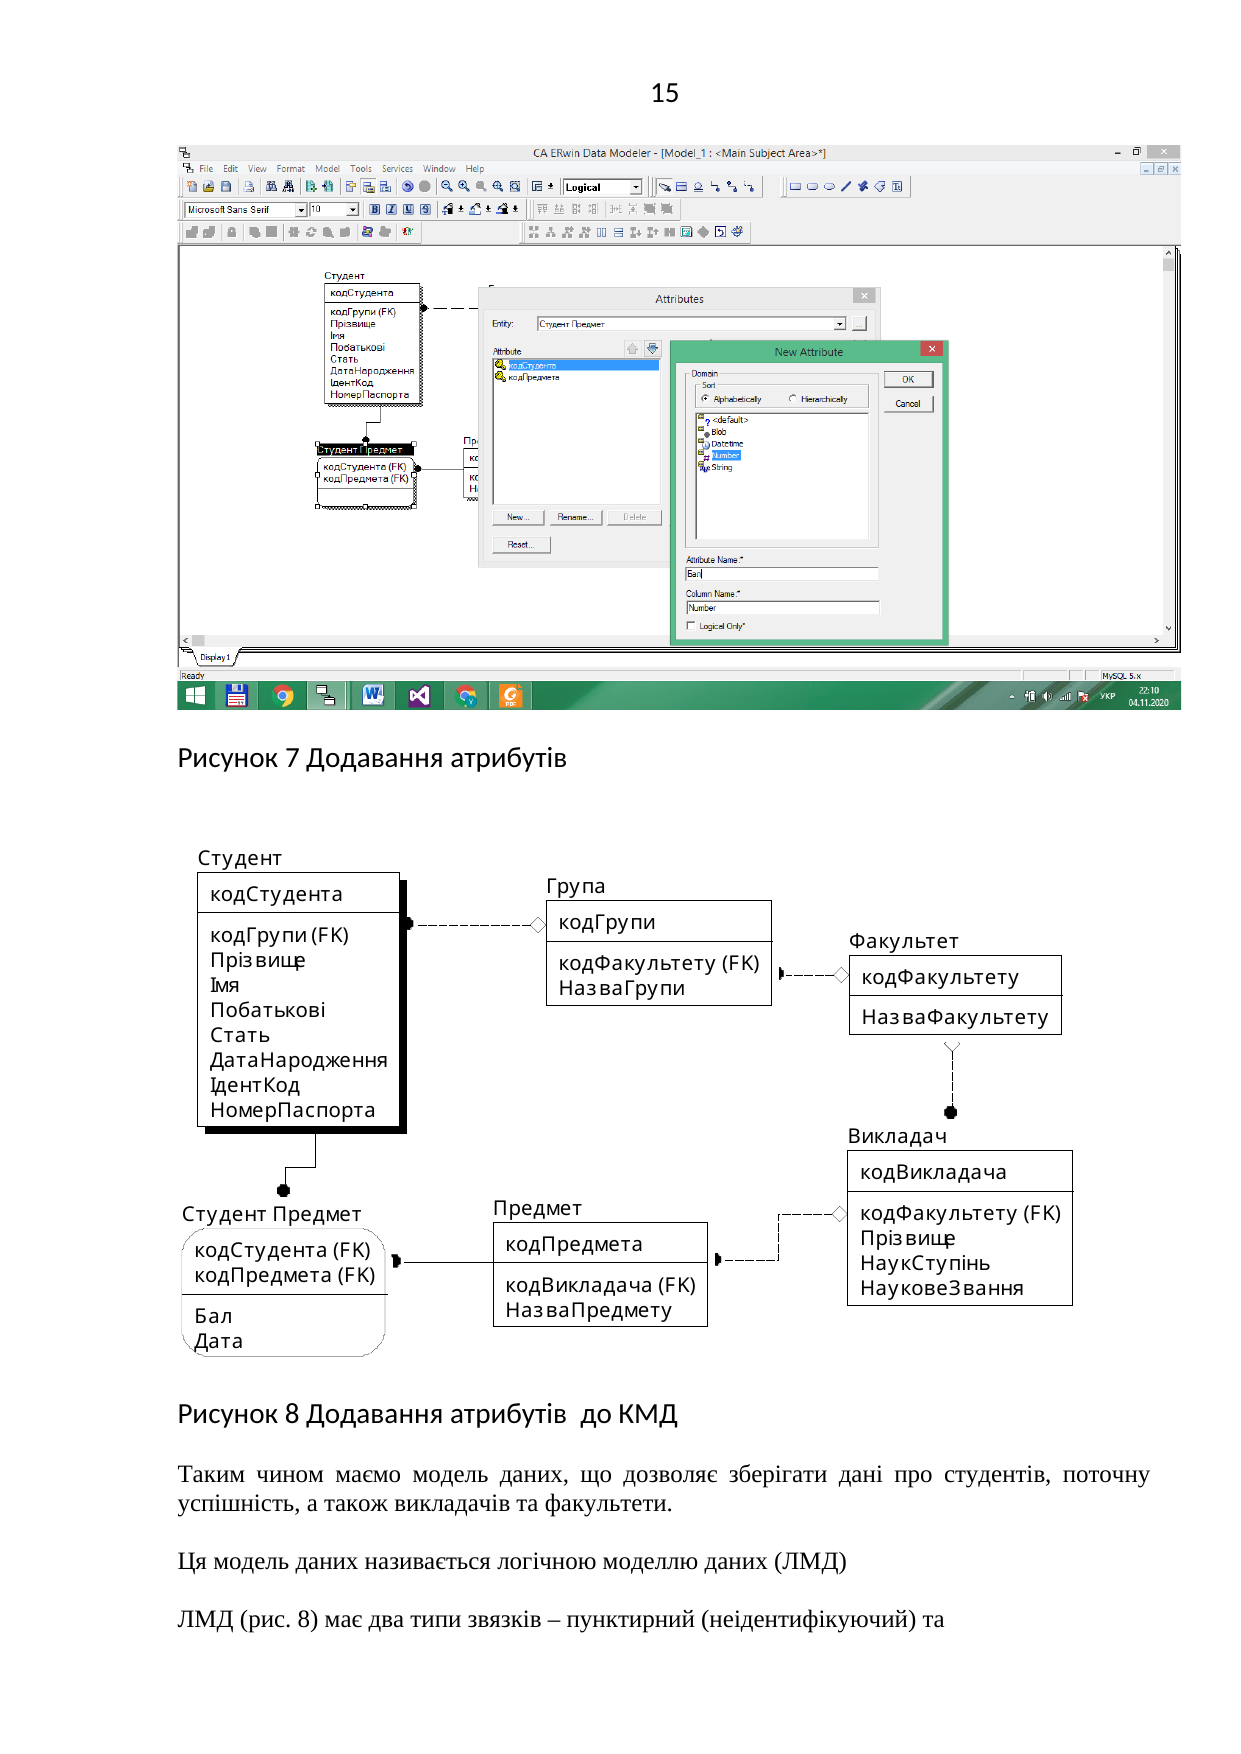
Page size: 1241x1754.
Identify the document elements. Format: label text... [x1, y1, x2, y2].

text Рисунок 7 Додавання атрибутів [177, 739, 1152, 774]
text ЛМД (рис. 8) має два типи звязків – пунктирний (неідентифікуючий) та [177, 1604, 1152, 1633]
text Ця модель даних називається логічною моделлю даних (ЛМД) [177, 1546, 1152, 1575]
text Рисунок 8 Додавання атрибутів до КМД [177, 1395, 1152, 1430]
picture [177, 145, 1182, 710]
text Таким чином маємо модель даних, що дозволяє зберігати дані про студентів, поточну успішність, а також викладачів та факультети. [177, 1459, 1152, 1517]
